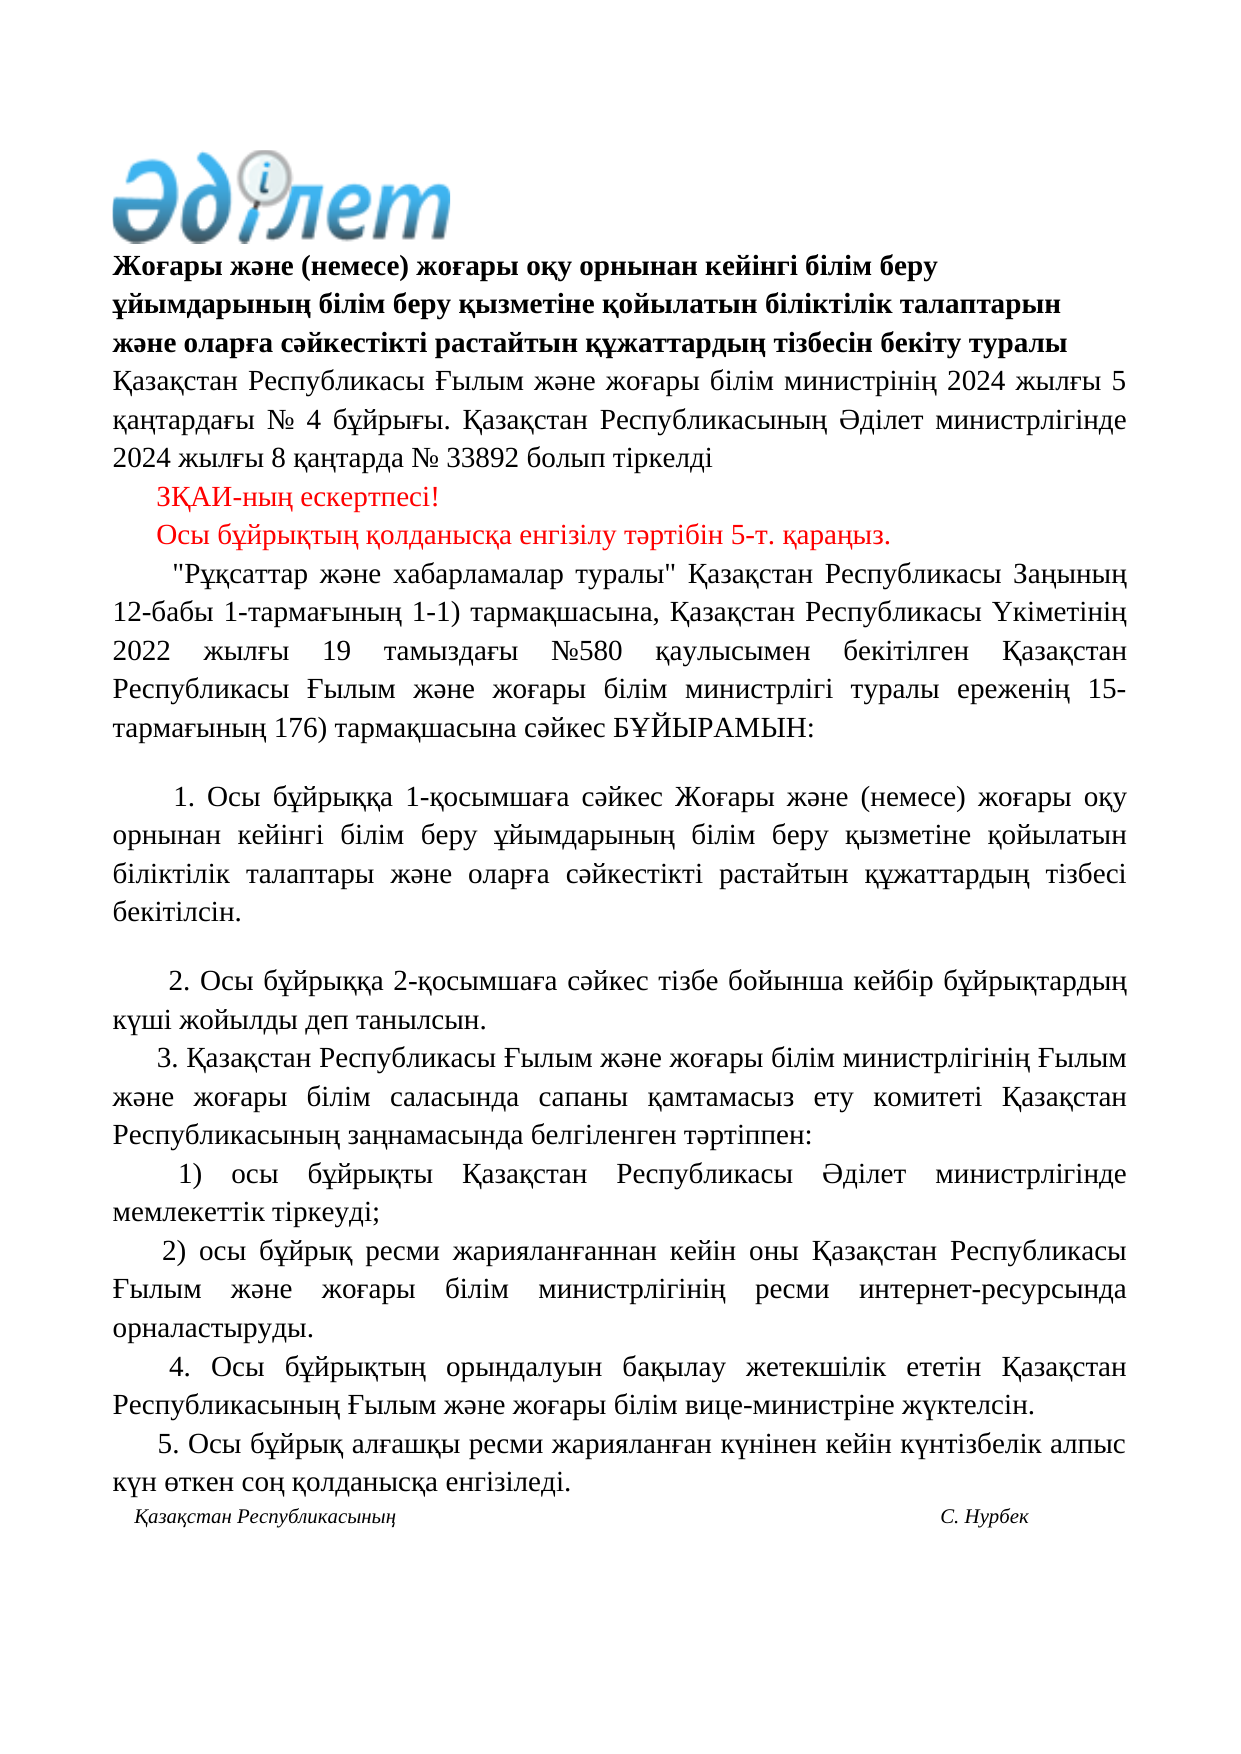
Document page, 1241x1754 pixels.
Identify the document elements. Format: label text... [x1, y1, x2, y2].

text Осы бұйрықтың қолданысқа енгізілу тәртібін 5-т. қараңыз. [112, 517, 1128, 551]
picture [112, 150, 451, 244]
table_header С. Нурбек [939, 1503, 1240, 1596]
text 1. Осы бұйрыққа 1-қосымшаға сәйкес Жоғары және (немесе) жоғары оқу орнынан кейінгі білім беру ұйымдарының білім беру қызметіне қойылатын біліктілік талаптары және оларға сәйкестікті растайтын құжаттардың тізбесі бекітілсін. [112, 779, 1128, 928]
text "Рұқсаттар және хабарламалар туралы" Қазақстан Республикасы Заңының 12-бабы 1-тармағының 1-1) тармақшасына, Қазақстан Республикасы Үкіметінің 2022 жылғы 19 тамыздағы №580 қаулысымен бекітілген Қазақстан Республикасы Ғылым және жоғары білім министрлігі туралы ереженің 15-тармағының 176) тармақшасына сәйкес БҰЙЫРАМЫН: [112, 556, 1128, 744]
text 4. Осы бұйрықтың орындалуын бақылау жетекшілік ететін Қазақстан Республикасының Ғылым және жоғары білім вице-министріне жүктелсін. [112, 1349, 1128, 1421]
text 3. Қазақстан Республикасы Ғылым және жоғары білім министрлігінің Ғылым және жоғары білім саласында сапаны қамтамасыз ету комитеті Қазақстан Республикасының заңнамасында белгіленген тәртіппен: [112, 1040, 1128, 1151]
text 5. Осы бұйрық алғашқы ресми жарияланған күнінен кейін күнтізбелік алпыс күн өткен соң қолданысқа енгізіледі. [112, 1426, 1128, 1498]
text Жоғары және (немесе) жоғары оқу орнынан кейінгі білім беру ұйымдарының білім беру қызметіне қойылатын біліктілік талаптарын және оларға сәйкестікті растайтын құжаттардың тізбесін бекіту туралы [112, 248, 1128, 358]
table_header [101, 1503, 939, 1596]
text ЗҚАИ-ның ескертпесі! [112, 479, 1128, 512]
text 2) осы бұйрық ресми жарияланғаннан кейін оны Қазақстан Республикасы Ғылым және жоғары білім министрлігінің ресми интернет-ресурсында орналастыруды. [112, 1233, 1128, 1344]
text 1) осы бұйрықты Қазақстан Республикасы Әділет министрлігінде мемлекеттік тіркеуді; [112, 1156, 1128, 1228]
text 2. Осы бұйрыққа 2-қосымшаға сәйкес тізбе бойынша кейбір бұйрықтардың күші жойылды деп танылсын. [112, 963, 1128, 1035]
text Қазақстан Республикасы Ғылым және жоғары білім министрінің 2024 жылғы 5 қаңтардағы № 4 бұйрығы. Қазақстан Республикасының Әділет министрлігінде 2024 жылғы 8 қаңтарда № 33892 болып тіркелді [112, 363, 1128, 474]
